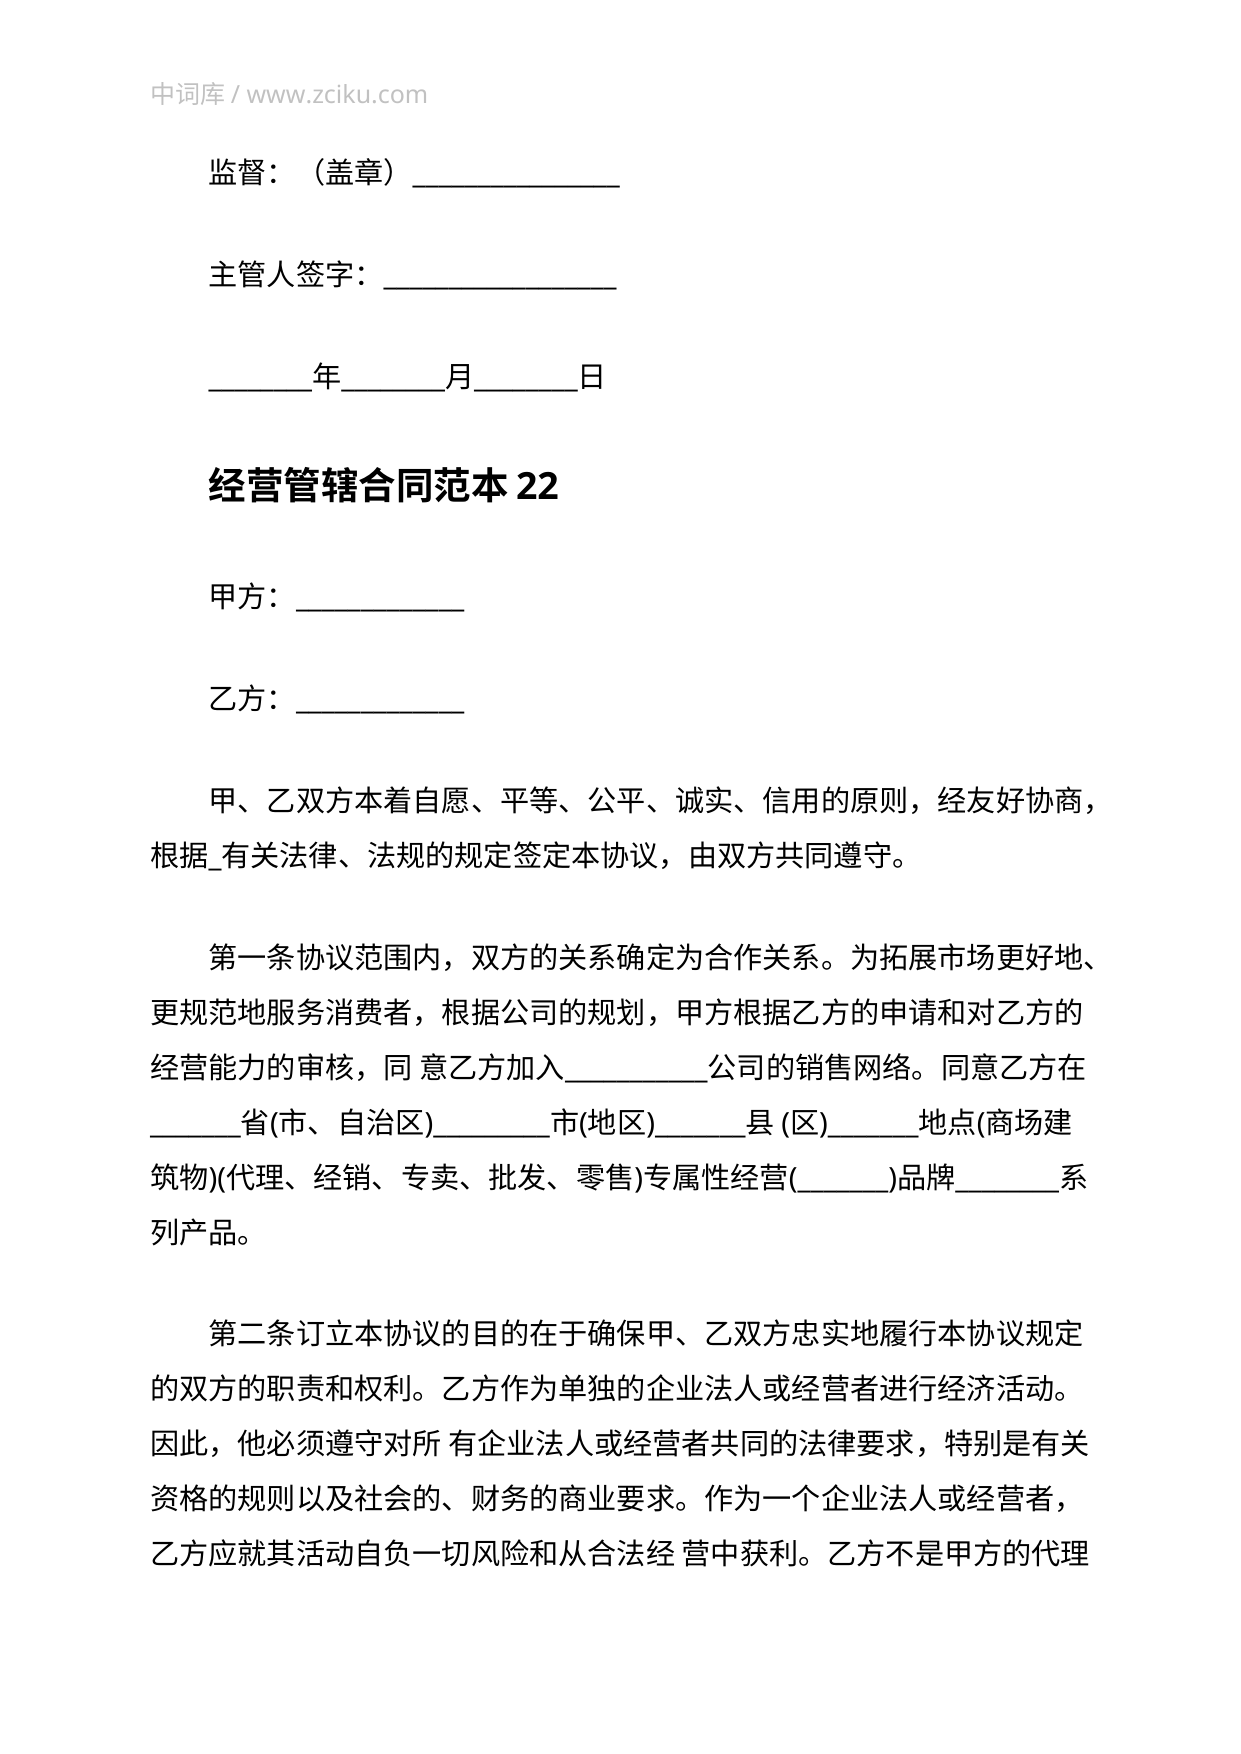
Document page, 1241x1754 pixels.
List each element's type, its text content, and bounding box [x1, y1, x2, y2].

text 经营管辖合同范本22 [150, 456, 1090, 510]
text 主管人签字：__________________ [150, 252, 1090, 294]
text 第一条协议范围内，双方的关系确定为合作关系。为拓展市场更好地、更规范地服务消费者，根据公司的规划，甲方根据乙方的申请和对乙方的经营能力的审核，同 意乙方加入___________公司的销售网络。同意乙方在_______省(市、自治区)_________市(地区)_______县 (区)_______地点(商场建筑物)(代理、经销、专卖、批发、零售)专属性经营(_______)品牌________系列产品。 [150, 934, 1090, 1251]
text ________年________月________日 [150, 354, 1090, 396]
text 甲、乙双方本着自愿、平等、公平、诚实、信用的原则，经友好协商，根据_有关法律、法规的规定签定本协议，由双方共同遵守。 [150, 777, 1090, 875]
text 甲方：_____________ [150, 573, 1090, 616]
text 监督：（盖章）________________ [150, 150, 1090, 192]
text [150, 1311, 1090, 1573]
text 乙方：_____________ [150, 676, 1090, 718]
